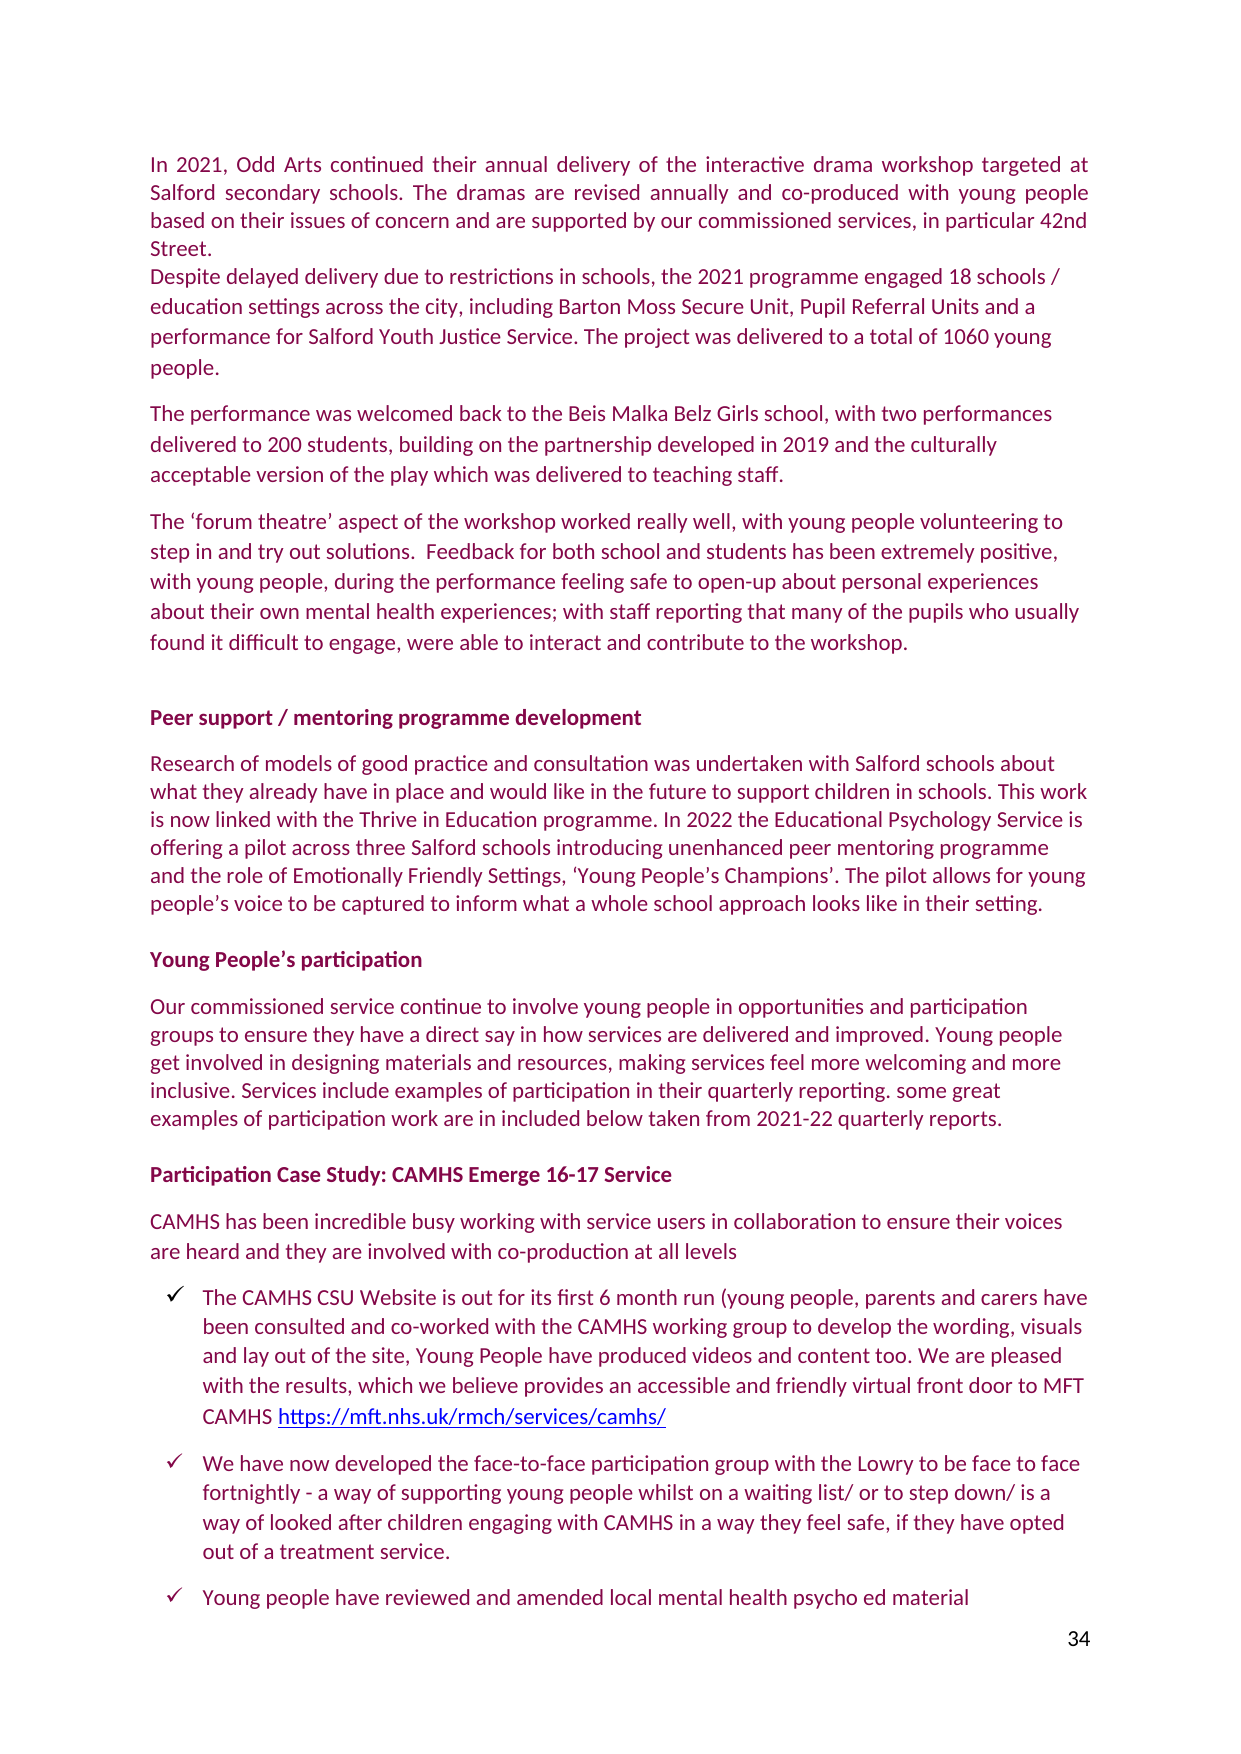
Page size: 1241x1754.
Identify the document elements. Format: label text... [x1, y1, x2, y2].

text Our commissioned service continue to involve young people in opportunities and participation groups to ensure they have a direct say in how services are delivered and improved. Young people get involved in designing materials and resources, making services feel more welcoming and more inclusive. Services include examples of participation in their quarterly reporting. some great examples of participation work are in included below taken from 2021-22 quarterly reports. [150, 992, 1090, 1133]
list The CAMHS CSU Website is out for its first 6 month run (young people, parents and carers have been consulted and co-worked with the CAMHS working group to develop the wording, visuals and lay out of the site, Young People have produced videos and content too. We are pleased with the results, which we believe provides an accessible and friendly virtual front door to MFT CAMHS https://mft.nhs.uk/rmch/services/camhs/ [165, 1283, 1090, 1431]
text Young People’s participation [150, 946, 1090, 974]
text The performance was welcomed back to the Beis Malka Belz Girls school, with two performances delivered to 200 students, building on the partnership developed in 2019 and the culturally acceptable version of the play which was delivered to teaching staff. [150, 399, 1090, 488]
text In 2021, Odd Arts continued their annual delivery of the interactive drama workshop targeted at Salford secondary schools. The dramas are revised annually and co-produced with young people based on their issues of concern and are supported by our commissioned services, in particular 42nd Street. [150, 150, 1090, 262]
text Research of models of good practice and consultation was undertaken with Salford schools about what they already have in place and would like in the future to support children in schools. This work is now linked with the Thrive in Education programme. In 2022 the Educational Psychology Service is offering a pilot across three Salford schools introducing unenhanced peer mentoring programme and the role of Emotionally Friendly Settings, ‘Young People’s Champions’. The pilot allows for young people’s voice to be captured to inform what a whole school approach looks like in their setting. [150, 749, 1090, 918]
list We have now developed the face-to-face participation group with the Lowry to be face to face fortnightly - a way of supporting young people whilst on a waiting list/ or to step down/ is a way of looked after children engaging with CAMHS in a way they feel safe, if they have opted out of a treatment service. [165, 1449, 1090, 1565]
text Despite delayed delivery due to restrictions in schools, the 2021 programme engaged 18 schools / education settings across the city, including Barton Moss Secure Unit, Pupil Referral Units and a performance for Salford Youth Justice Service. The project was delivered to a total of 1060 young people. [150, 262, 1090, 381]
text CAMHS has been incredible busy working with service users in collaboration to ensure their voices are heard and they are involved with co-production at all levels [150, 1207, 1090, 1265]
list Young people have reviewed and amended local mental health psycho ed material [165, 1583, 1090, 1611]
text Participation Case Study: CAMHS Emerge 16-17 Service [150, 1161, 1090, 1189]
text Peer support / mentoring programme development [150, 703, 1090, 731]
text The ‘forum theatre’ aspect of the workshop worked really well, with young people volunteering to step in and try out solutions. Feedback for both school and students has been extremely positive, with young people, during the performance feeling safe to open-up about personal experiences about their own mental health experiences; with staff reporting that many of the pupils who usually found it difficult to engage, were able to interact and contribute to the workshop. [150, 507, 1090, 656]
